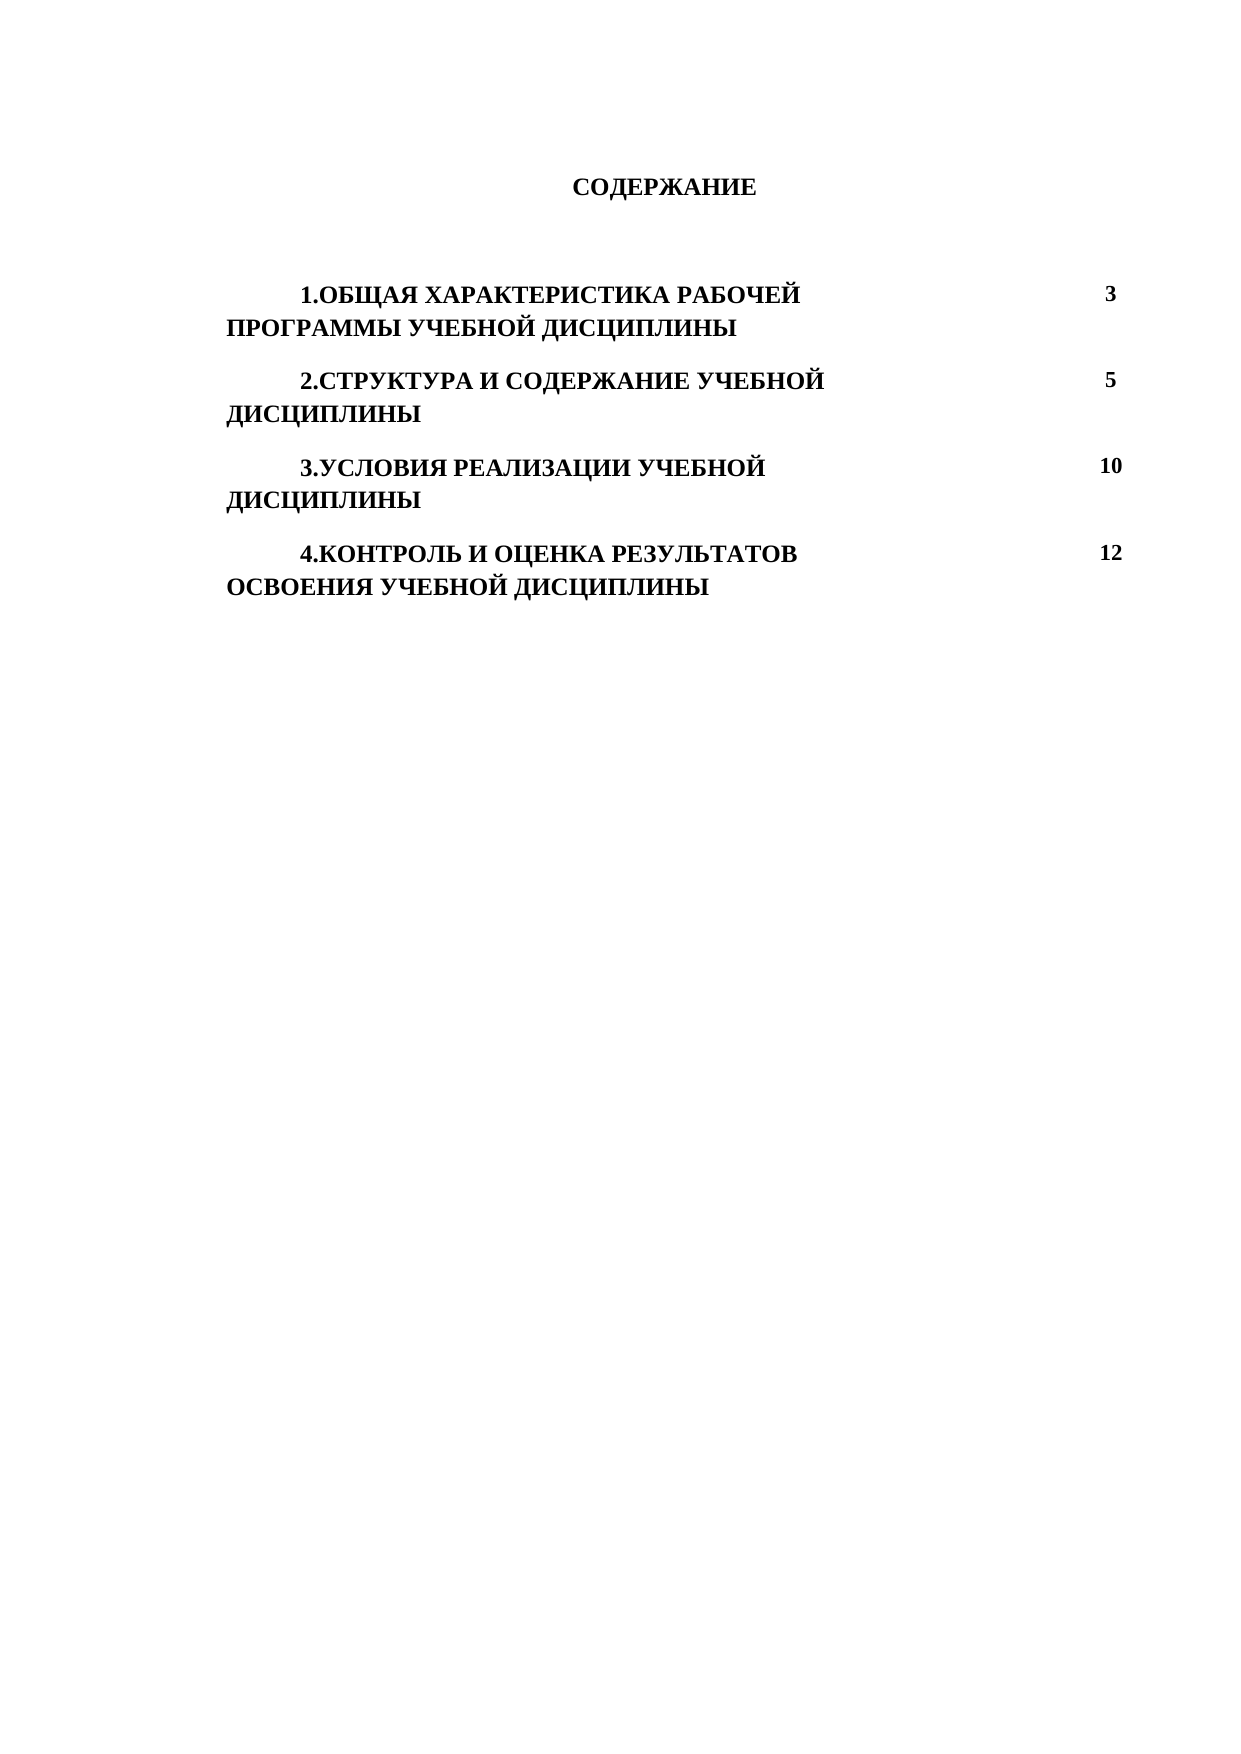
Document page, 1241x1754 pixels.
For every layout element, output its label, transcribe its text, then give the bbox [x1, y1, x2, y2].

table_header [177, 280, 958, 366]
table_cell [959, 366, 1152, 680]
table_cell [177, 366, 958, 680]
text СОДЕРЖАНИЕ [177, 172, 1152, 201]
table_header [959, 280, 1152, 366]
